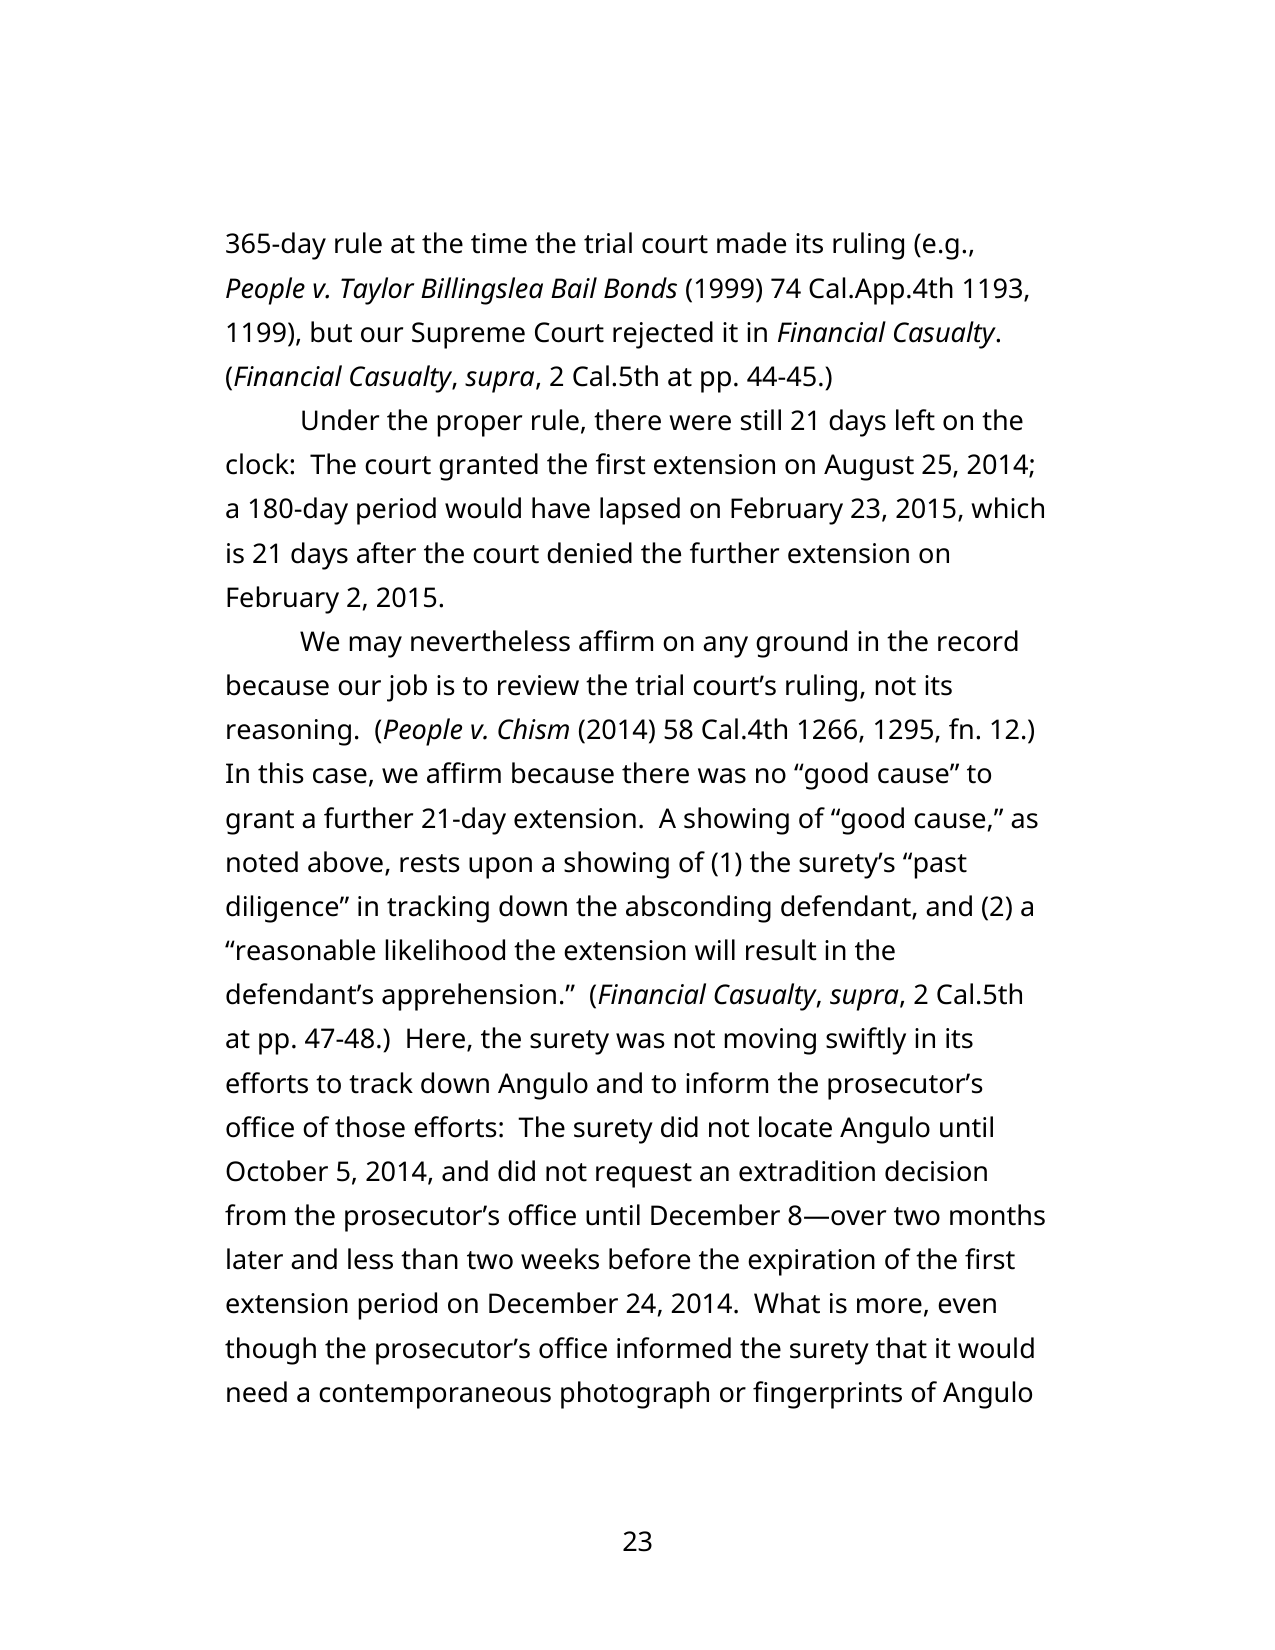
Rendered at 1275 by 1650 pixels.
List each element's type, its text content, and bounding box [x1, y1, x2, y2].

text Under the proper rule, there were still 21 days left on the clock: The court granted the first extension on August 25, 2014; a 180-day period would have lapsed on February 23, 2015, which is 21 days after the court denied the further extension on February 2, 2015. [225, 402, 1050, 615]
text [225, 225, 1050, 394]
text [225, 622, 1050, 1410]
